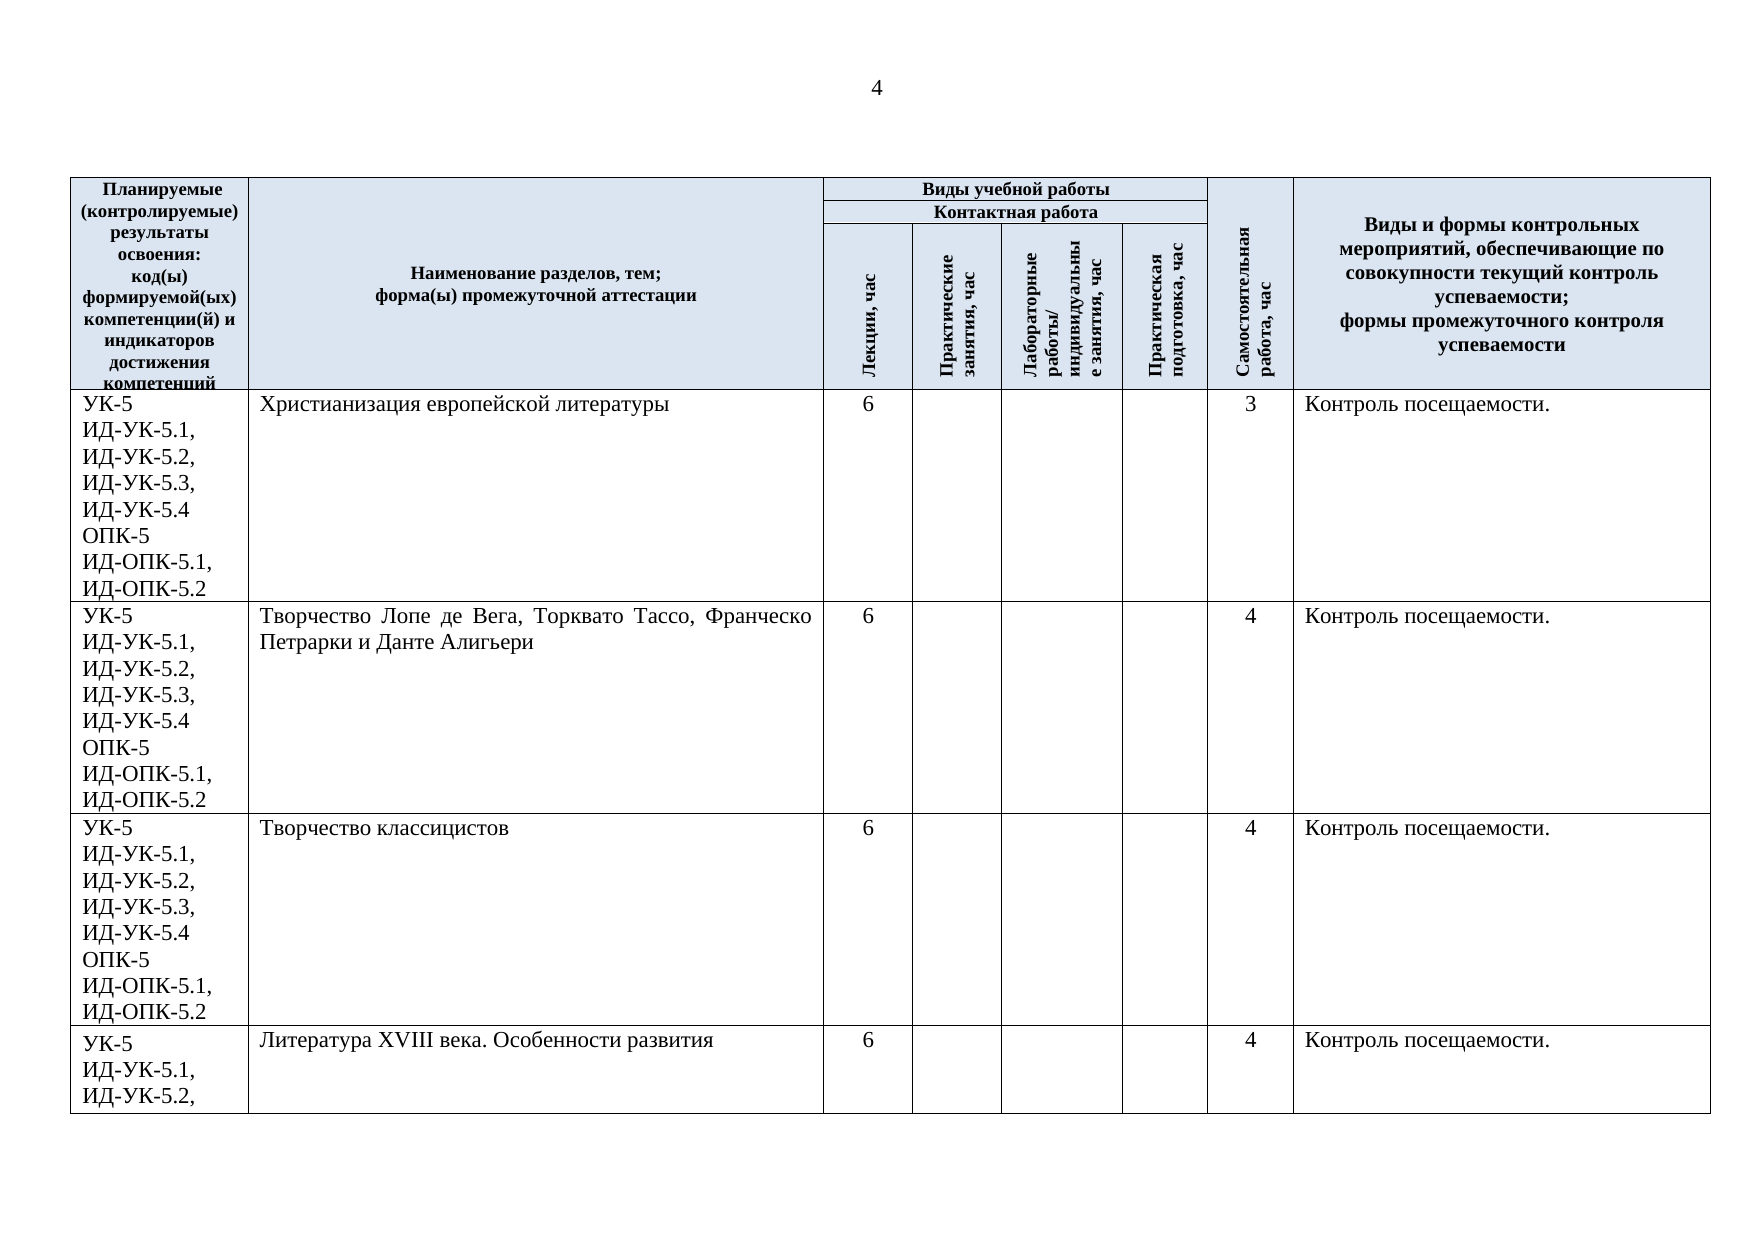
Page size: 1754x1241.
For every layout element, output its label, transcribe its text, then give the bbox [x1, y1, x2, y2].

table_cell УК-5 ИД-УК-5.1, ИД-УК-5.2, ИД-УК-5.3, ИД-УК-5.4 ОПК-5 ИД-ОПК-5.1, ИД-ОПК-5.2 [71, 602, 248, 813]
table_cell Христианизация европейской литературы [249, 390, 823, 601]
table_cell Контроль посещаемости. [1294, 1026, 1710, 1113]
table_cell [913, 814, 1001, 1025]
table_cell УК-5 ИД-УК-5.1, ИД-УК-5.2, ИД-УК-5.3, ИД-УК-5.4 ОПК-5 ИД-ОПК-5.1, ИД-ОПК-5.2 [71, 390, 248, 601]
table_cell 4 [1208, 602, 1293, 813]
table_cell Контроль посещаемости. [1294, 602, 1710, 813]
table_cell Лекции, час [824, 224, 912, 389]
table_cell [1002, 1026, 1122, 1113]
table_cell [1123, 814, 1207, 1025]
table_cell УК-5 ИД-УК-5.1, ИД-УК-5.2, ИД-УК-5.3, ИД-УК-5.4 ОПК-5 ИД-ОПК-5.1, ИД-ОПК-5.2 [71, 814, 248, 1025]
table_cell Контроль посещаемости. [1294, 390, 1710, 601]
table_cell 4 [1208, 814, 1293, 1025]
table_header Самостоятельная работа, час [1208, 178, 1293, 389]
table_cell Практическая подготовка, час [1123, 224, 1207, 389]
table_cell Практические занятия, час [913, 224, 1001, 389]
table_header Виды учебной работы [824, 178, 1207, 200]
table_cell [1002, 602, 1122, 813]
table_cell УК-5 ИД-УК-5.1, ИД-УК-5.2, ИД-УК-5.3, ИД-УК-5.4 ОПК-5 ИД-ОПК-5.1, ИД-ОПК-5.2 [71, 1026, 248, 1113]
table_cell 6 [824, 1026, 912, 1113]
table_cell Литература XVIII века. Особенности развития [249, 1026, 823, 1113]
table_cell [1123, 1026, 1207, 1113]
table_cell 6 [824, 602, 912, 813]
table_cell [1002, 390, 1122, 601]
table_cell [1123, 602, 1207, 813]
table_header Наименование разделов, тем; форма(ы) промежуточной аттестации [249, 178, 823, 389]
table_cell Контроль посещаемости. [1294, 814, 1710, 1025]
table_header Планируемые (контролируемые) результаты освоения: код(ы) формируемой(ых) компетенции(й) и индикаторов достижения компетенций [71, 178, 248, 389]
table_cell [913, 1026, 1001, 1113]
table_cell 4 [1208, 1026, 1293, 1113]
table_cell [913, 390, 1001, 601]
table_cell Контактная работа [824, 201, 1207, 222]
table_cell Творчество классицистов [249, 814, 823, 1025]
table_cell 6 [824, 390, 912, 601]
table_cell [1002, 814, 1122, 1025]
table_cell [1123, 390, 1207, 601]
table_header Виды и формы контрольных мероприятий, обеспечивающие по совокупности текущий контроль успеваемости; формы промежуточного контроля успеваемости [1294, 178, 1710, 389]
table_cell 6 [824, 814, 912, 1025]
table_cell [913, 602, 1001, 813]
table_cell Творчество Лопе де Вега, Торквато Тассо, Франческо Петрарки и Данте Алигьери [249, 602, 823, 813]
table_cell 3 [1208, 390, 1293, 601]
table_cell Лабораторные работы/ индивидуальные занятия, час [1002, 224, 1122, 389]
